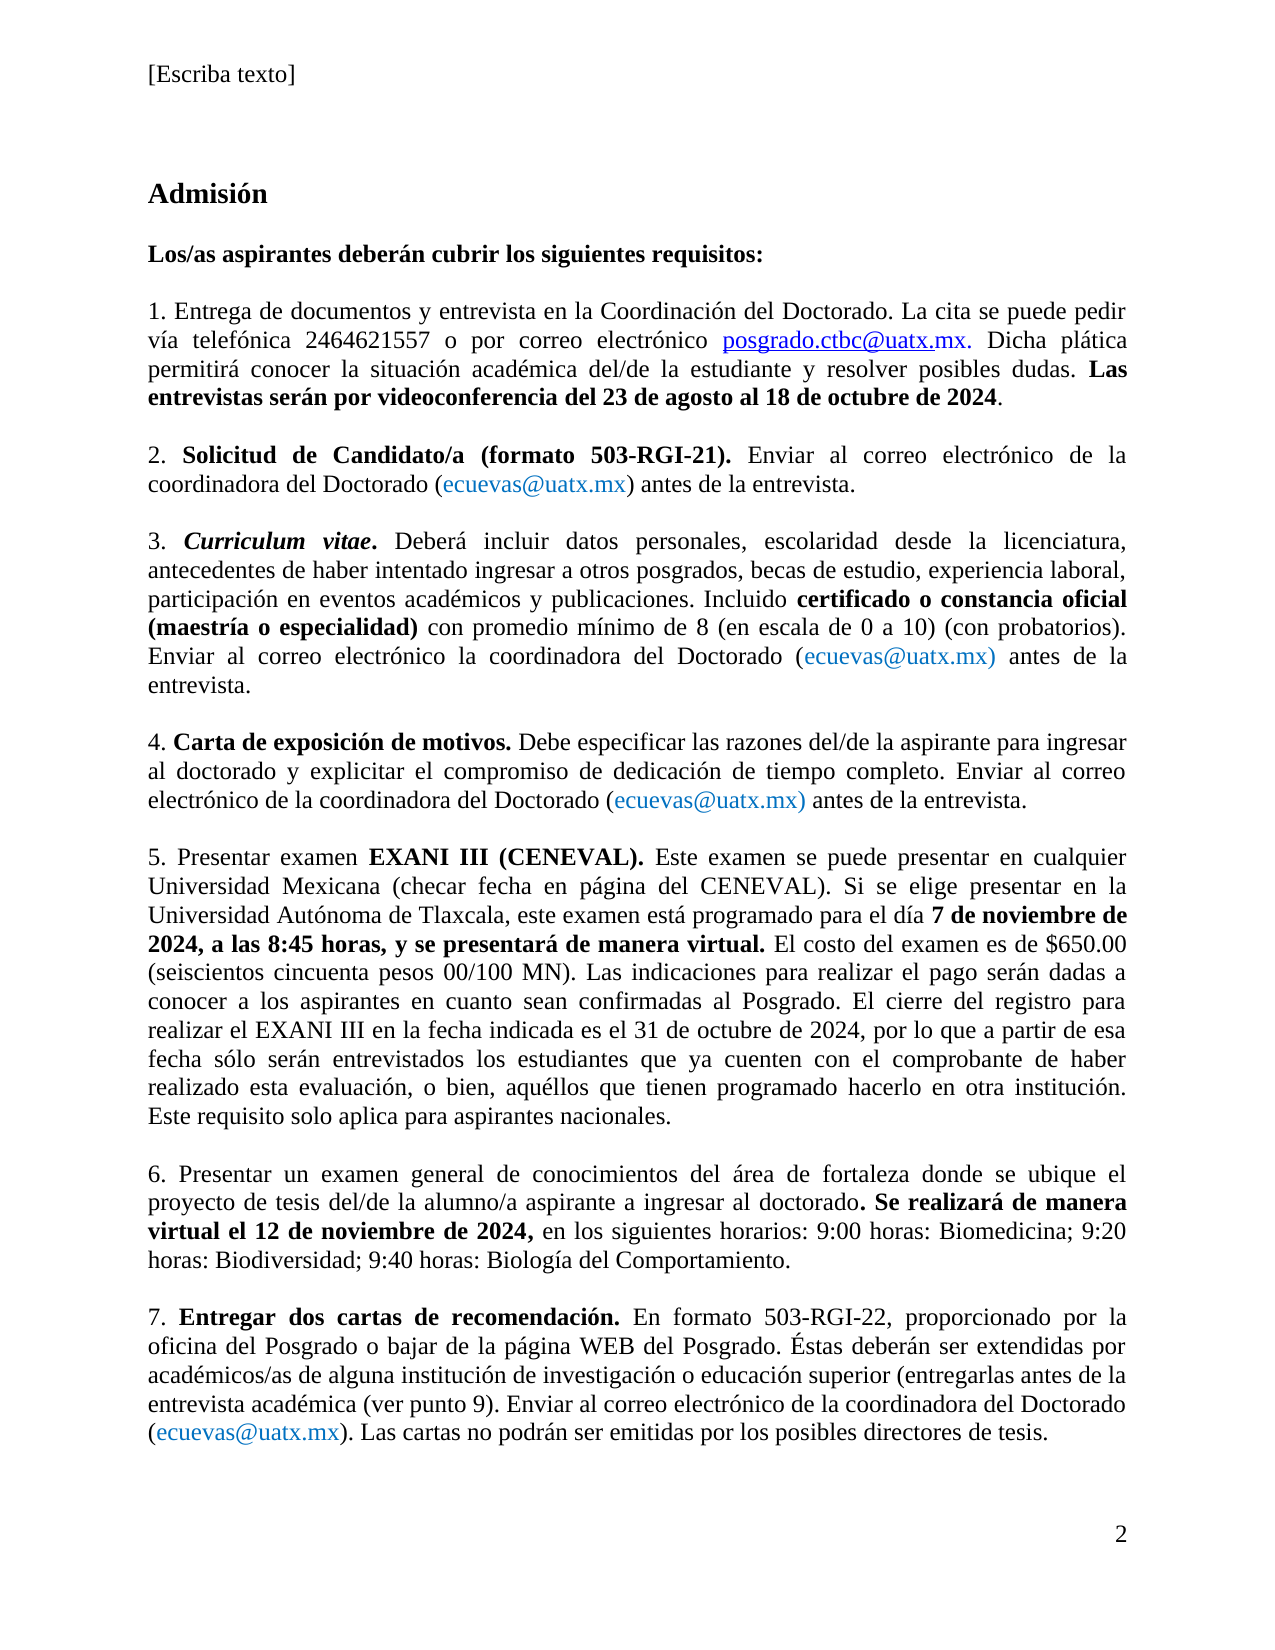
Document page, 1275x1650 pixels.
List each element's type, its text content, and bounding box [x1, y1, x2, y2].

text 4. Carta de exposición de motivos. Debe especificar las razones del/de la aspirante para ingresar al doctorado y explicitar el compromiso de dedicación de tiempo completo. Enviar al correo electrónico de la coordinadora del Doctorado (ecuevas@uatx.mx) antes de la entrevista. [148, 727, 1127, 814]
text Los/as aspirantes deberán cubrir los siguientes requisitos: [148, 239, 1127, 267]
text Admisión [148, 176, 1127, 210]
text 3. Curriculum vitae. Deberá incluir datos personales, escolaridad desde la licenciatura, antecedentes de haber intentado ingresar a otros posgrados, becas de estudio, experiencia laboral, participación en eventos académicos y publicaciones. Incluido certificado o constancia oficial (maestría o especialidad) con promedio mínimo de 8 (en escala de 0 a 10) (con probatorios). Enviar al correo electrónico la coordinadora del Doctorado (ecuevas@uatx.mx) antes de la entrevista. [148, 526, 1127, 699]
text 7. Entregar dos cartas de recomendación. En formato 503-RGI-22, proporcionado por la oficina del Posgrado o bajar de la página WEB del Posgrado. Éstas deberán ser extendidas por académicos/as de alguna institución de investigación o educación superior (entregarlas antes de la entrevista académica (ver punto 9). Enviar al correo electrónico de la coordinadora del Doctorado (ecuevas@uatx.mx). Las cartas no podrán ser emitidas por los posibles directores de tesis. [148, 1302, 1127, 1446]
text 5. Presentar examen EXANI III (CENEVAL). Este examen se puede presentar en cualquier Universidad Mexicana (checar fecha en página del CENEVAL). Si se elige presentar en la Universidad Autónoma de Tlaxcala, este examen está programado para el día 7 de noviembre de 2024, a las 8:45 horas, y se presentará de manera virtual. El costo del examen es de $650.00 (seiscientos cincuenta pesos 00/100 MN). Las indicaciones para realizar el pago serán dadas a conocer a los aspirantes en cuanto sean confirmadas al Posgrado. El cierre del registro para realizar el EXANI III en la fecha indicada es el 31 de octubre de 2024, por lo que a partir de esa fecha sólo serán entrevistados los estudiantes que ya cuenten con el comprobante de haber realizado esta evaluación, o bien, aquéllos que tienen programado hacerlo en otra institución. Este requisito solo aplica para aspirantes nacionales. [148, 842, 1127, 1130]
text 6. Presentar un examen general de conocimientos del área de fortaleza donde se ubique el proyecto de tesis del/de la alumno/a aspirante a ingresar al doctorado. Se realizará de manera virtual el 12 de noviembre de 2024, en los siguientes horarios: 9:00 horas: Biomedicina; 9:20 horas: Biodiversidad; 9:40 horas: Biología del Comportamiento. [148, 1159, 1127, 1274]
text 1. Entrega de documentos y entrevista en la Coordinación del Doctorado. La cita se puede pedir vía telefónica 2464621557 o por correo electrónico posgrado.ctbc@uatx.mx. Dicha plática permitirá conocer la situación académica del/de la estudiante y resolver posibles dudas. Las entrevistas serán por videoconferencia del 23 de agosto al 18 de octubre de 2024. [148, 296, 1127, 411]
text 2. Solicitud de Candidato/a (formato 503-RGI-21). Enviar al correo electrónico de la coordinadora del Doctorado (ecuevas@uatx.mx) antes de la entrevista. [148, 440, 1127, 497]
